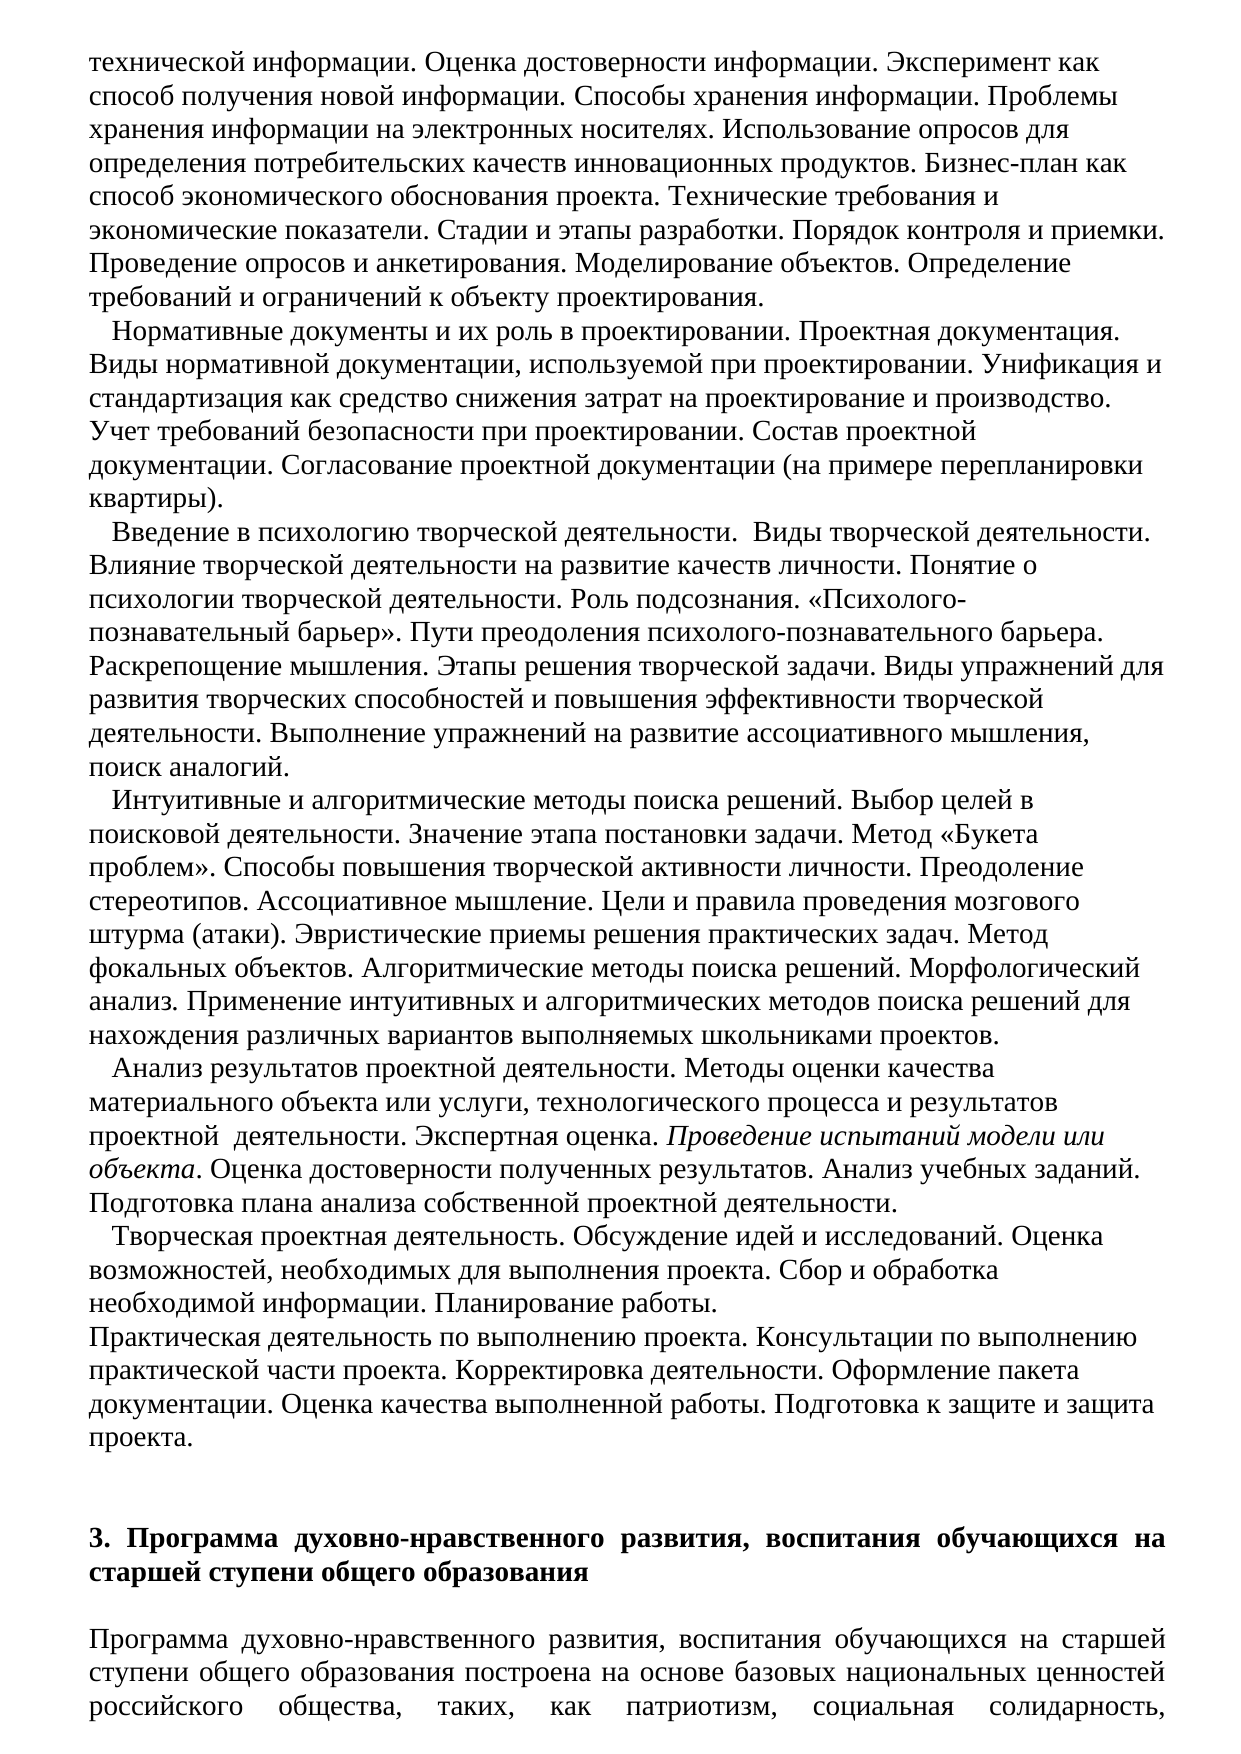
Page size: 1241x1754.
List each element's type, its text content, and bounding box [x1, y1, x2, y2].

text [89, 44, 1167, 313]
text Введение в психологию творческой деятельности. Виды творческой деятельности. Влияние творческой деятельности на развитие качеств личности. Понятие о психологии творческой деятельности. Роль подсознания. «Психолого-познавательный барьер». Пути преодоления психолого-познавательного барьера. Раскрепощение мышления. Этапы решения творческой задачи. Виды упражнений для развития творческих способностей и повышения эффективности творческой деятельности. Выполнение упражнений на развитие ассоциативного мышления, поиск аналогий. [89, 514, 1167, 782]
text Практическая деятельность по выполнению проекта. Консультации по выполнению практической части проекта. Корректировка деятельности. Оформление пакета документации. Оценка качества выполненной работы. Подготовка к защите и защита проекта. [89, 1319, 1167, 1453]
text Интуитивные и алгоритмические методы поиска решений. Выбор целей в поисковой деятельности. Значение этапа постановки задачи. Метод «Букета проблем». Способы повышения творческой активности личности. Преодоление стереотипов. Ассоциативное мышление. Цели и правила проведения мозгового штурма (атаки). Эвристические приемы решения практических задач. Метод фокальных объектов. Алгоритмические методы поиска решений. Морфологический анализ. Применение интуитивных и алгоритмических методов поиска решений для нахождения различных вариантов выполняемых школьниками проектов. [89, 782, 1167, 1051]
text Нормативные документы и их роль в проектировании. Проектная документация. Виды нормативной документации, используемой при проектировании. Унификация и стандартизация как средство снижения затрат на проектирование и производство. Учет требований безопасности при проектировании. Состав проектной документации. Согласование проектной документации (на примере перепланировки квартиры). [89, 313, 1167, 514]
text Творческая проектная деятельность. Обсуждение идей и исследований. Оценка возможностей, необходимых для выполнения проекта. Сбор и обработка необходимой информации. Планирование работы. [89, 1218, 1167, 1319]
text 3. Программа духовно-нравственного развития, воспитания обучающихся на старшей ступени общего образования [89, 1520, 1167, 1587]
text Анализ результатов проектной деятельности. Методы оценки качества материального объекта или услуги, технологического процесса и результатов проектной деятельности. Экспертная оценка. Проведение испытаний модели или объекта. Оценка достоверности полученных результатов. Анализ учебных заданий. Подготовка плана анализа собственной проектной деятельности. [89, 1051, 1167, 1218]
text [89, 1621, 1167, 1721]
